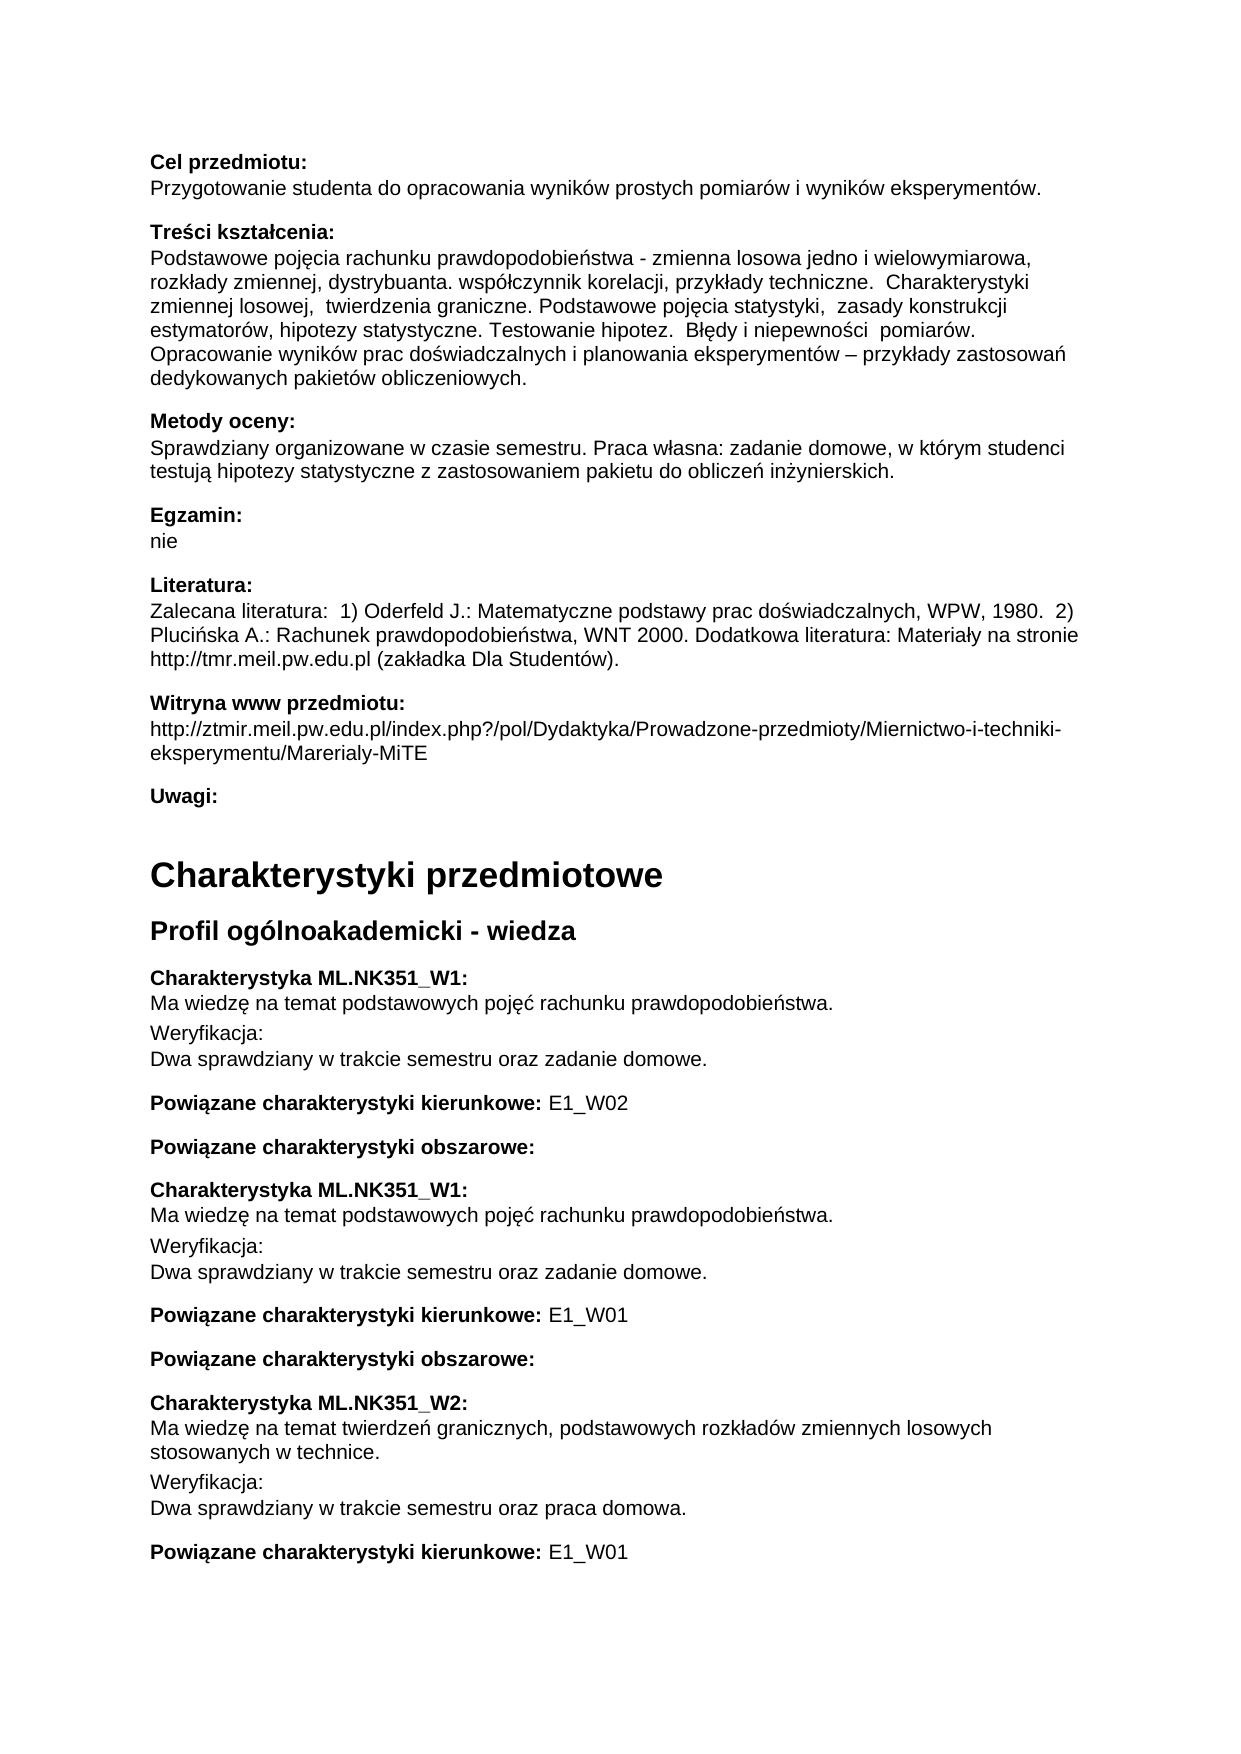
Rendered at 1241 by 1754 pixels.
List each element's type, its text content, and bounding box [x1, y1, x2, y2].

subtitle Profil ogólnoakademicki - wiedza [150, 915, 1090, 946]
text Powiązane charakterystyki obszarowe: [150, 1134, 1090, 1158]
text Ma wiedzę na temat podstawowych pojęć rachunku prawdopodobieństwa. [150, 991, 1090, 1015]
text Dwa sprawdziany w trakcie semestru oraz praca domowa. [150, 1496, 1090, 1520]
text Charakterystyka ML.NK351_W2: [150, 1391, 1090, 1415]
text Egzamin: [150, 503, 1090, 527]
text Powiązane charakterystyki kierunkowe: E1_W01 [150, 1540, 1090, 1564]
text Witryna www przedmiotu: [150, 691, 1090, 714]
text nie [150, 529, 1090, 553]
text Weryfikacja: [150, 1470, 1090, 1494]
text Weryfikacja: [150, 1021, 1090, 1045]
text Przygotowanie studenta do opracowania wyników prostych pomiarów i wyników eksperymentów. [150, 176, 1090, 200]
text Uwagi: [150, 784, 1090, 808]
text Powiązane charakterystyki kierunkowe: E1_W01 [150, 1303, 1090, 1327]
text Literatura: [150, 573, 1090, 597]
text Ma wiedzę na temat twierdzeń granicznych, podstawowych rozkładów zmiennych losowych stosowanych w technice. [150, 1416, 1090, 1464]
text Podstawowe pojęcia rachunku prawdopodobieństwa - zmienna losowa jedno i wielowymiarowa, rozkłady zmiennej, dystrybuanta. współczynnik korelacji, przykłady techniczne. Charakterystyki zmiennej losowej, twierdzenia graniczne. Podstawowe pojęcia statystyki, zasady konstrukcji estymatorów, hipotezy statystyczne. Testowanie hipotez. Błędy i niepewności pomiarów. Opracowanie wyników prac doświadczalnych i planowania eksperymentów – przykłady zastosowań dedykowanych pakietów obliczeniowych. [150, 246, 1090, 389]
text Sprawdziany organizowane w czasie semestru. Praca własna: zadanie domowe, w którym studenci testują hipotezy statystyczne z zastosowaniem pakietu do obliczeń inżynierskich. [150, 435, 1090, 483]
text Powiązane charakterystyki kierunkowe: E1_W02 [150, 1091, 1090, 1115]
text Dwa sprawdziany w trakcie semestru oraz zadanie domowe. [150, 1259, 1090, 1283]
subtitle Charakterystyki przedmiotowe [150, 854, 1090, 895]
text Charakterystyka ML.NK351_W1: [150, 1178, 1090, 1202]
text Cel przedmiotu: [150, 150, 1090, 174]
text Ma wiedzę na temat podstawowych pojęć rachunku prawdopodobieństwa. [150, 1203, 1090, 1227]
text http://ztmir.meil.pw.edu.pl/index.php?/pol/Dydaktyka/Prowadzone-przedmioty/Miernictwo-i-techniki-eksperymentu/Marerialy-MiTE [150, 717, 1090, 764]
text Dwa sprawdziany w trakcie semestru oraz zadanie domowe. [150, 1047, 1090, 1071]
text Powiązane charakterystyki obszarowe: [150, 1347, 1090, 1371]
text Treści kształcenia: [150, 220, 1090, 244]
text Metody oceny: [150, 409, 1090, 433]
text Charakterystyka ML.NK351_W1: [150, 966, 1090, 990]
text Zalecana literatura: 1) Oderfeld J.: Matematyczne podstawy prac doświadczalnych, WPW, 1980. 2) Plucińska A.: Rachunek prawdopodobieństwa, WNT 2000. Dodatkowa literatura: Materiały na stronie http://tmr.meil.pw.edu.pl (zakładka Dla Studentów). [150, 599, 1090, 671]
text Weryfikacja: [150, 1233, 1090, 1257]
